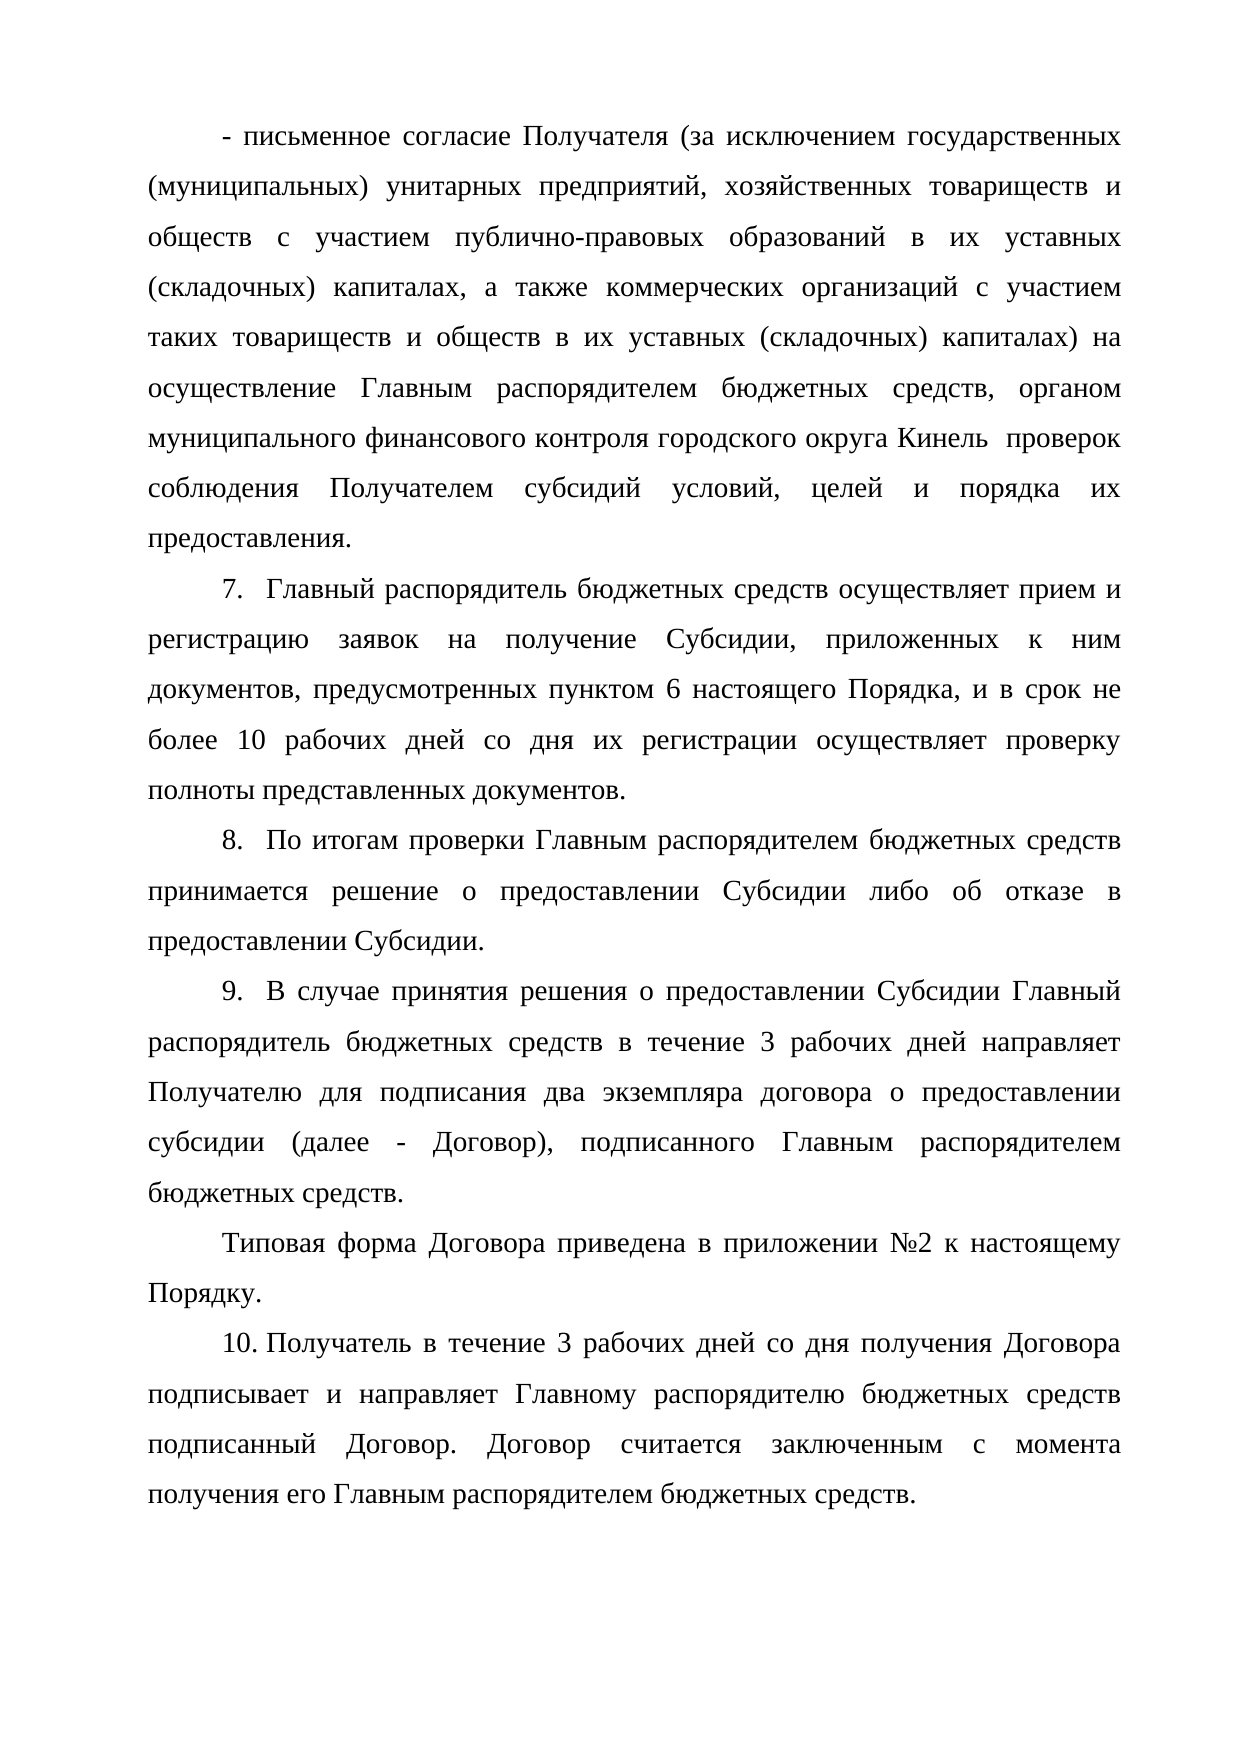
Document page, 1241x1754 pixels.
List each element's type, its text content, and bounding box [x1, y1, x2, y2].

text - письменное согласие Получателя (за исключением государственных (муниципальных) унитарных предприятий, хозяйственных товариществ и обществ с участием публично-правовых образований в их уставных (складочных) капиталах, а также коммерческих организаций с участием таких товариществ и обществ в их уставных (складочных) капиталах) на осуществление Главным распорядителем бюджетных средств, органом муниципального финансового контроля городского округа Кинель проверок соблюдения Получателем субсидий условий, целей и порядка их предоставления. [148, 118, 1122, 554]
list Главный распорядитель бюджетных средств осуществляет прием и регистрацию заявок на получение Субсидии, приложенных к ним документов, предусмотренных пунктом 6 настоящего Порядка, и в срок не более 10 рабочих дней со дня их регистрации осуществляет проверку полноты представленных документов. [148, 571, 1122, 806]
list В случае принятия решения о предоставлении Субсидии Главный распорядитель бюджетных средств в течение 3 рабочих дней направляет Получателю для подписания два экземпляра договора о предоставлении субсидии (далее - Договор), подписанного Главным распорядителем бюджетных средств. [148, 973, 1122, 1208]
text Типовая форма Договора приведена в приложении №2 к настоящему Порядку. [148, 1225, 1122, 1309]
list Получатель в течение 3 рабочих дней со дня получения Договора подписывает и направляет Главному распорядителю бюджетных средств подписанный Договор. Договор считается заключенным с момента получения его Главным распорядителем бюджетных средств. [148, 1326, 1122, 1510]
list По итогам проверки Главным распорядителем бюджетных средств принимается решение о предоставлении Субсидии либо об отказе в предоставлении Субсидии. [148, 822, 1122, 957]
